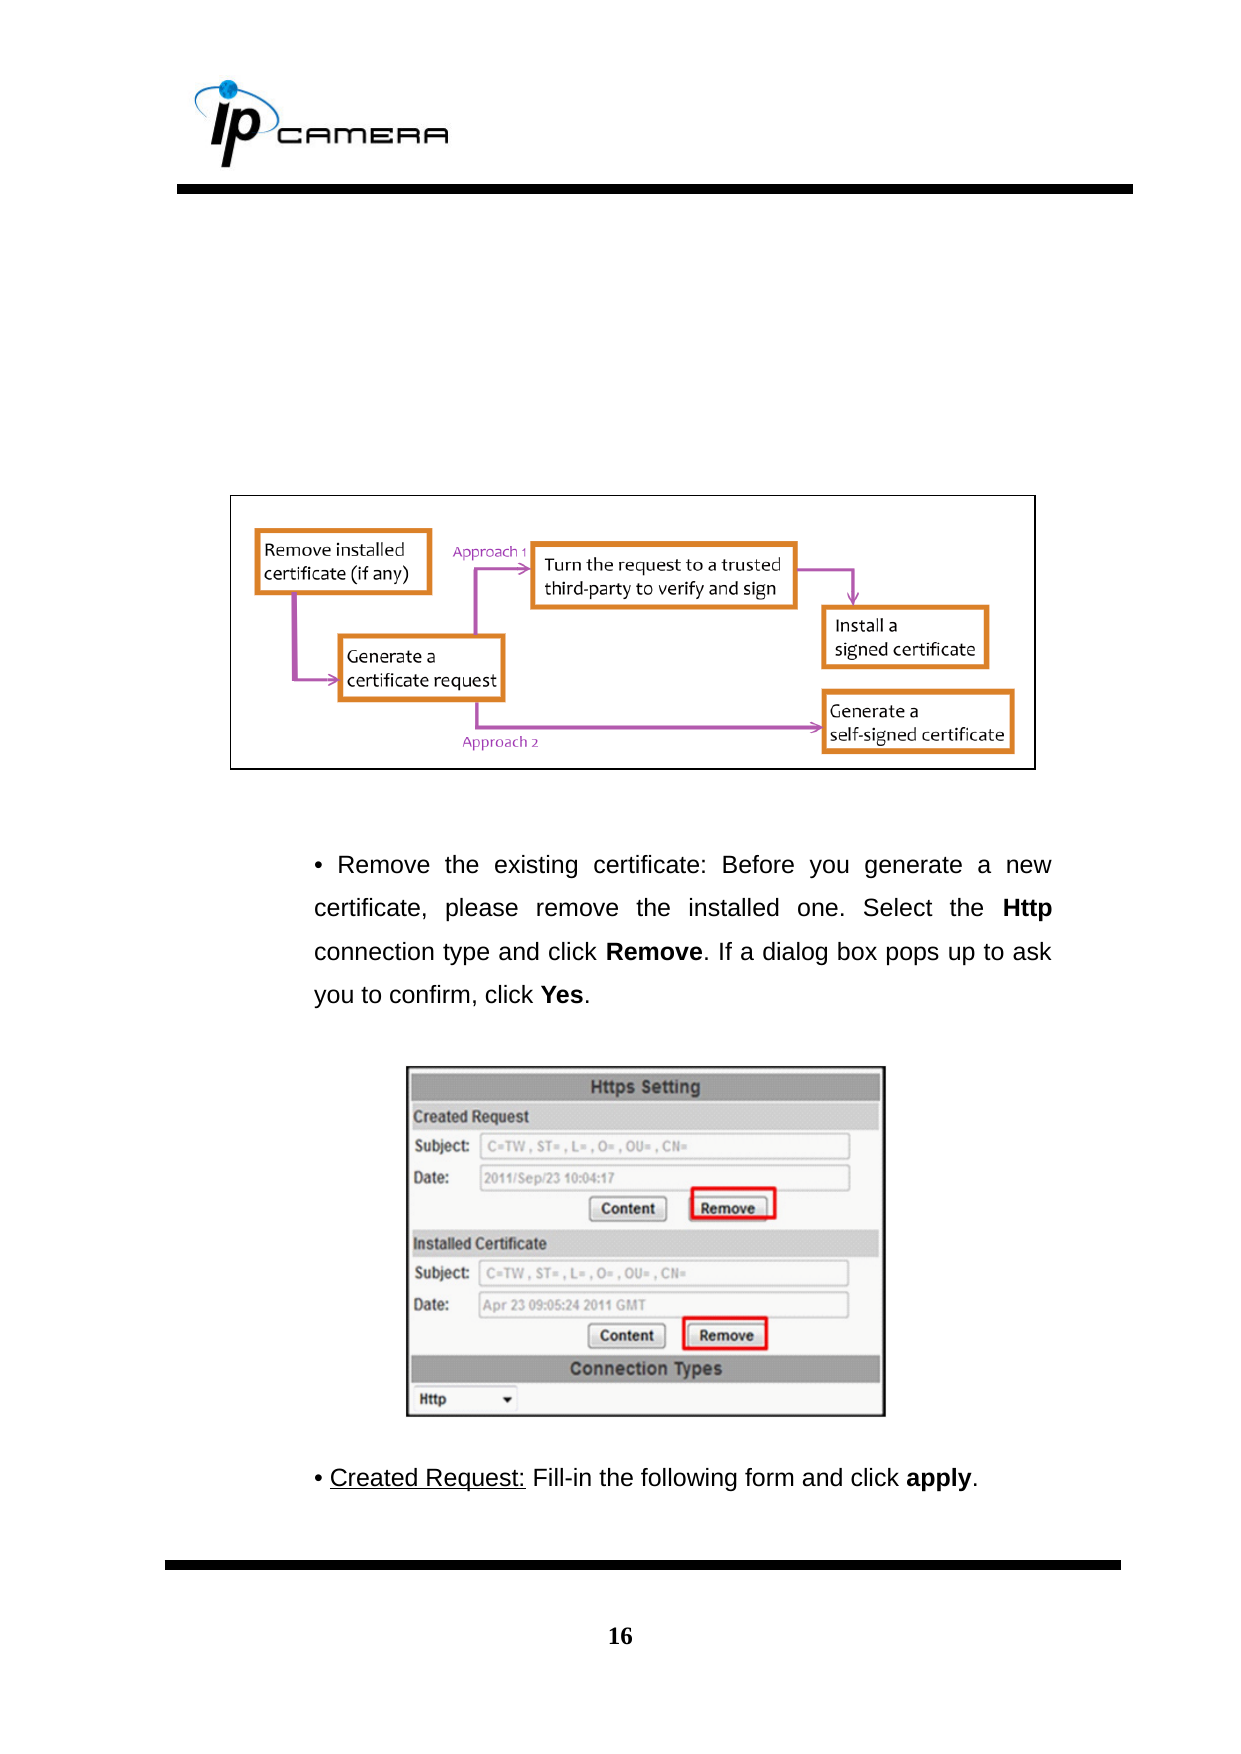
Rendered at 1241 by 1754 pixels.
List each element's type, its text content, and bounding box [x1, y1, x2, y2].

picture [187, 75, 455, 171]
text • Remove the existing certificate: Before you generate a new certificate, please remove the installed one. Select the Http connection type and click Remove. If a dialog box pops up to ask you to confirm, click Yes. [314, 850, 1053, 1008]
picture [231, 496, 1034, 768]
text • Created Request: Fill-in the following form and click apply. [314, 1463, 1053, 1492]
picture [405, 1065, 887, 1418]
